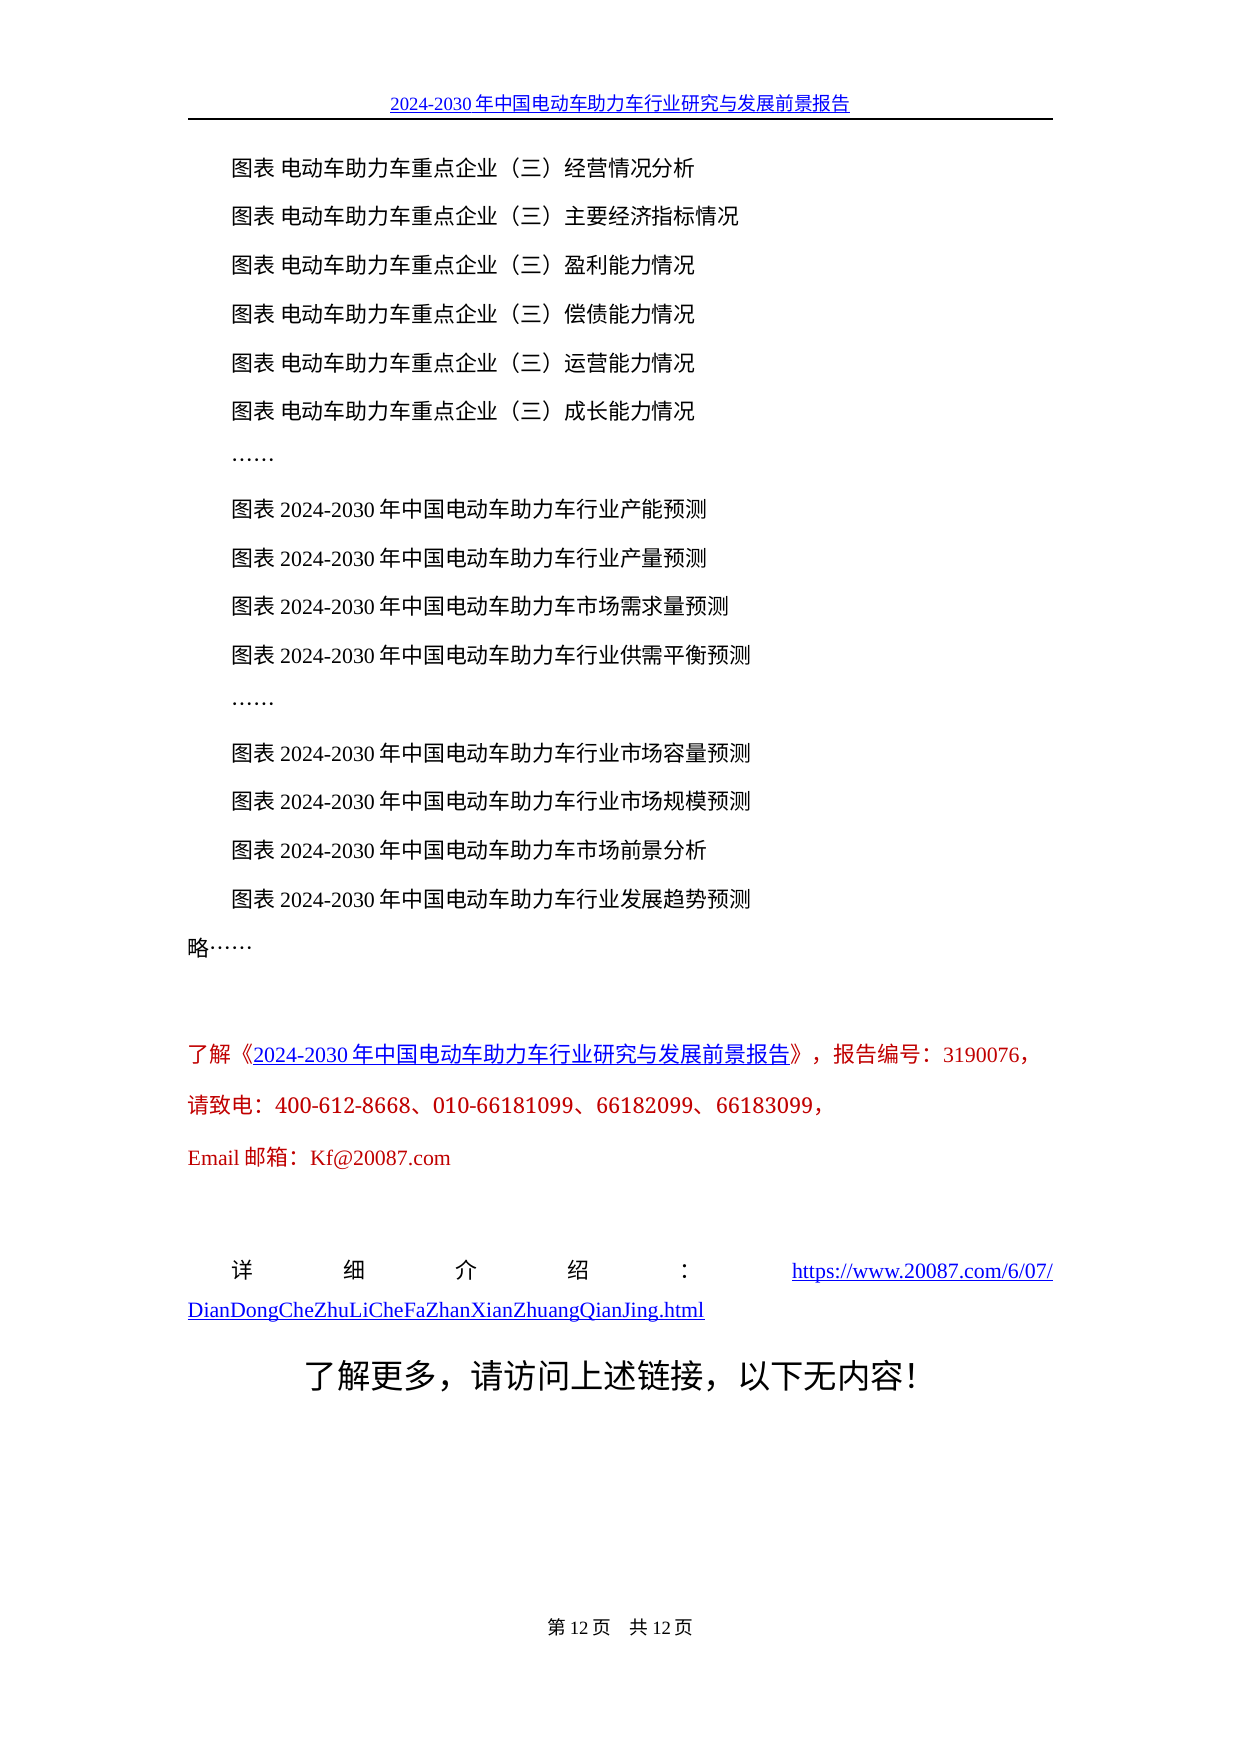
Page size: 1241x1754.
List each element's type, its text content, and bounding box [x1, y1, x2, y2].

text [187, 150, 1053, 963]
text 了解《2024-2030年中国电动车助力车行业研究与发展前景报告》，报告编号：3190076， [187, 1037, 1053, 1069]
title 了解更多，请访问上述链接，以下无内容！ [187, 1342, 1053, 1407]
text Email邮箱：Kf@20087.com [187, 1140, 1053, 1172]
text 请致电：400-612-8668、010-66181099、66182099、66183099， [187, 1088, 1053, 1121]
text 详细介绍：https://www.20087.com/6/07/DianDongCheZhuLiCheFaZhanXianZhuangQianJing.html [187, 1253, 1053, 1326]
